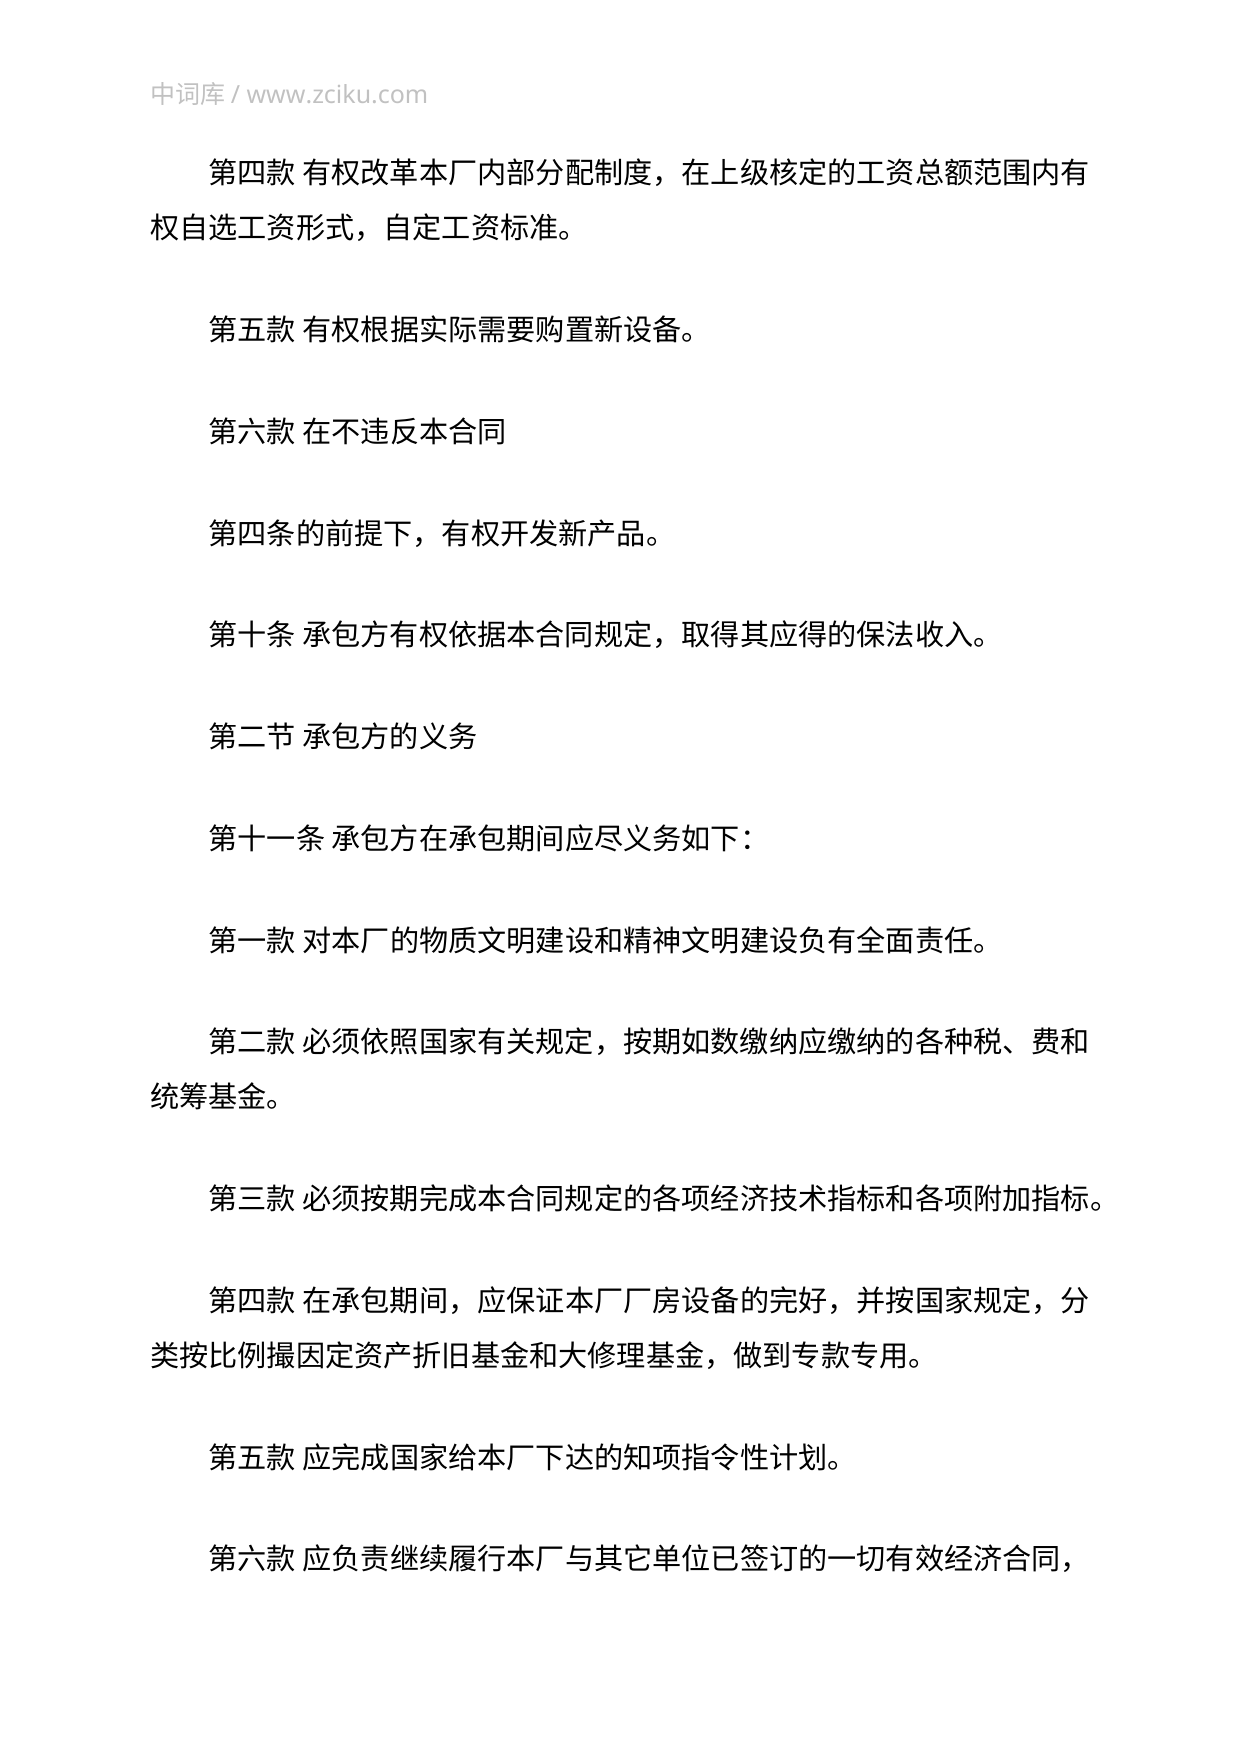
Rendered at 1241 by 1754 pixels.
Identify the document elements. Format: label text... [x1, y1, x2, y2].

text 第二款 必须依照国家有关规定，按期如数缴纳应缴纳的各种税、费和统筹基金。 [150, 1019, 1090, 1116]
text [150, 1536, 1090, 1578]
text 第四款 在承包期间，应保证本厂厂房设备的完好，并按国家规定，分类按比例撮因定资产折旧基金和大修理基金，做到专款专用。 [150, 1277, 1090, 1375]
text 第一款 对本厂的物质文明建设和精神文明建设负有全面责任。 [150, 917, 1090, 959]
text 第四款 有权改革本厂内部分配制度，在上级核定的工资总额范围内有权自选工资形式，自定工资标准。 [150, 150, 1090, 247]
text 第十条 承包方有权依据本合同规定，取得其应得的保法收入。 [150, 612, 1090, 654]
text 第五款 应完成国家给本厂下达的知项指令性计划。 [150, 1434, 1090, 1476]
text 第四条的前提下，有权开发新产品。 [150, 510, 1090, 552]
text 第十一条 承包方在承包期间应尽义务如下： [150, 816, 1090, 858]
text 第五款 有权根据实际需要购置新设备。 [150, 307, 1090, 349]
text 第二节 承包方的义务 [150, 714, 1090, 756]
text 第六款 在不违反本合同 [150, 408, 1090, 451]
text 第三款 必须按期完成本合同规定的各项经济技术指标和各项附加指标。 [150, 1176, 1090, 1218]
